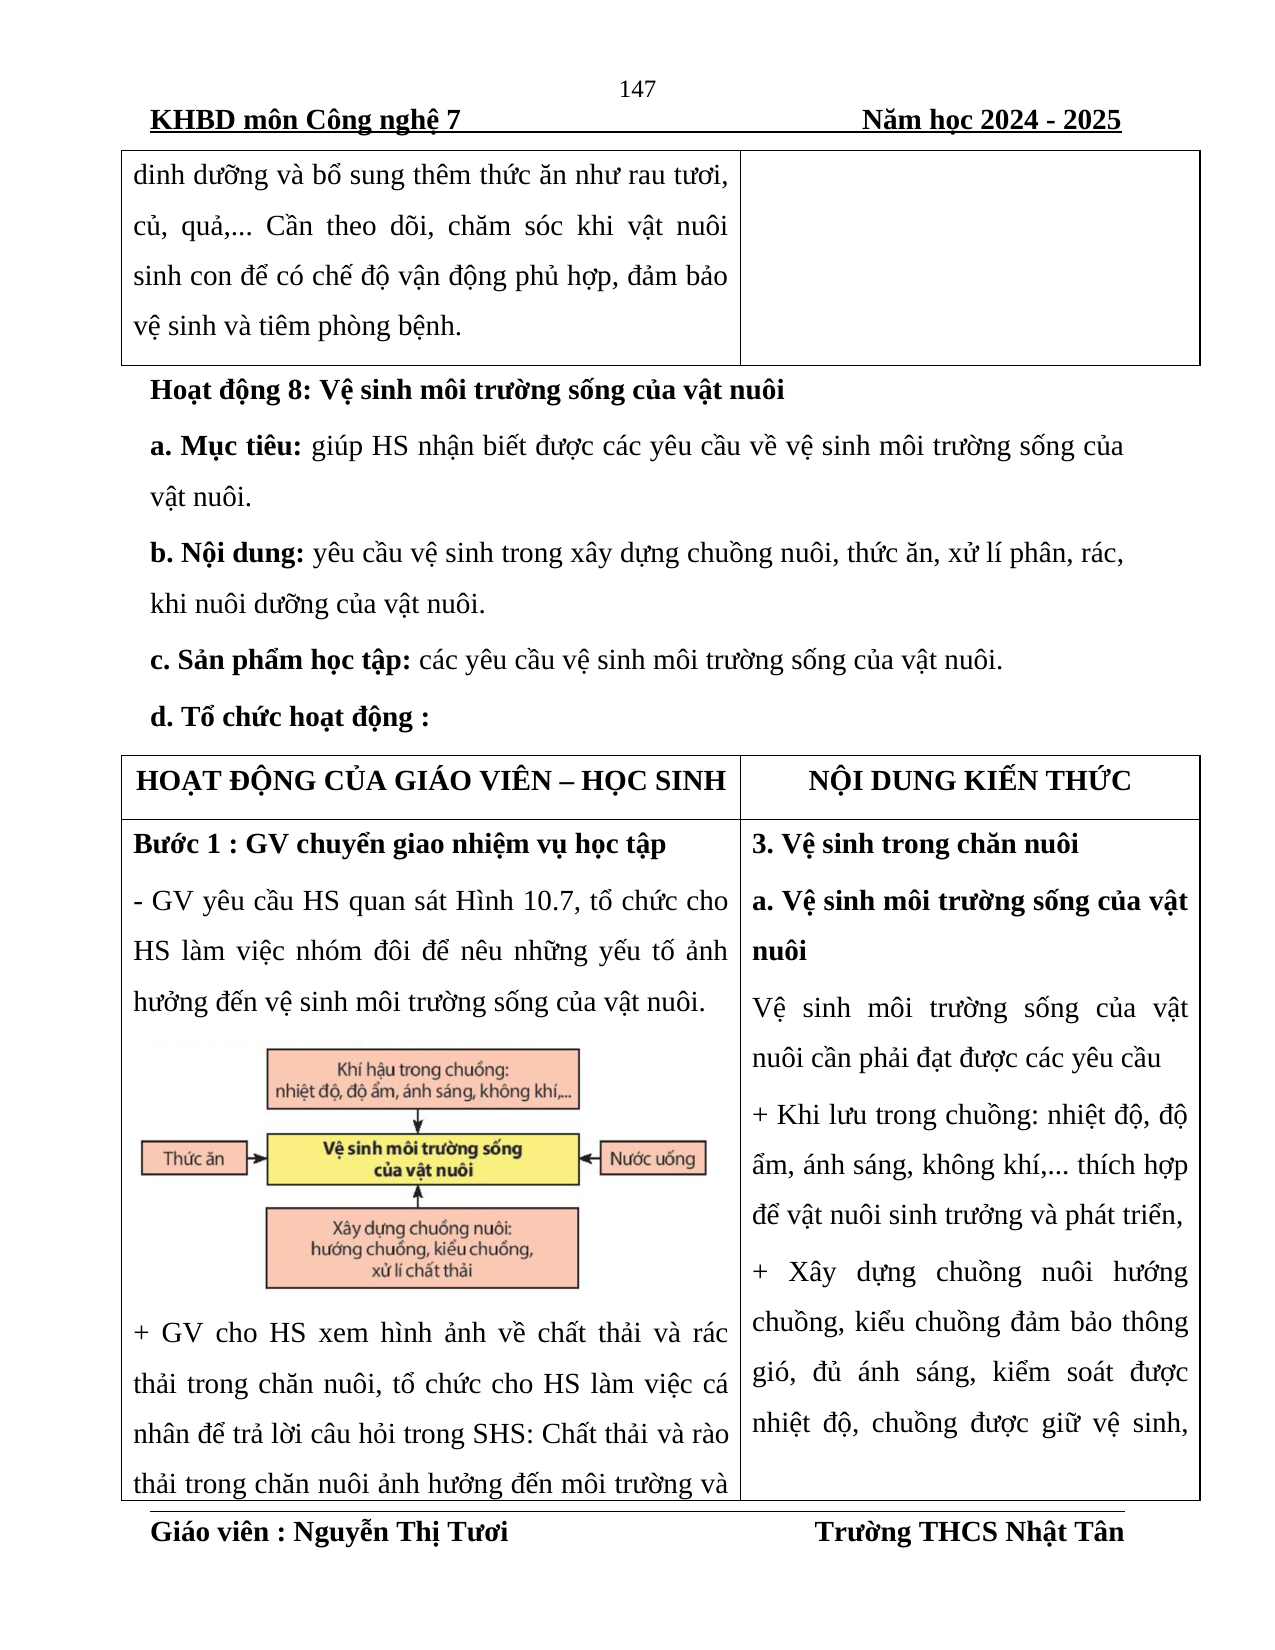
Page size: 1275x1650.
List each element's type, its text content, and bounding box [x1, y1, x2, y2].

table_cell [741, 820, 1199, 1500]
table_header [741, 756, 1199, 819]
text c. Sản phẩm học tập: các yêu cầu vệ sinh môi trường sống của vật nuôi. [150, 642, 1125, 676]
text Hoạt động 8: Vệ sinh môi trường sống của vật nuôi [150, 372, 1125, 406]
text b. Nội dung: yêu cầu vệ sinh trong xây dựng chuồng nuôi, thức ăn, xử lí phân, rác, khi nuôi dưỡng của vật nuôi. [150, 535, 1125, 619]
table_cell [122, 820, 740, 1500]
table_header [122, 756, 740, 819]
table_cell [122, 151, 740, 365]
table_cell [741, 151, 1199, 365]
text d. Tổ chức hoạt động : [150, 699, 1125, 732]
picture [133, 1040, 712, 1293]
text a. Mục tiêu: giúp HS nhận biết được các yêu cầu về vệ sinh môi trường sống của vật nuôi. [150, 428, 1125, 512]
